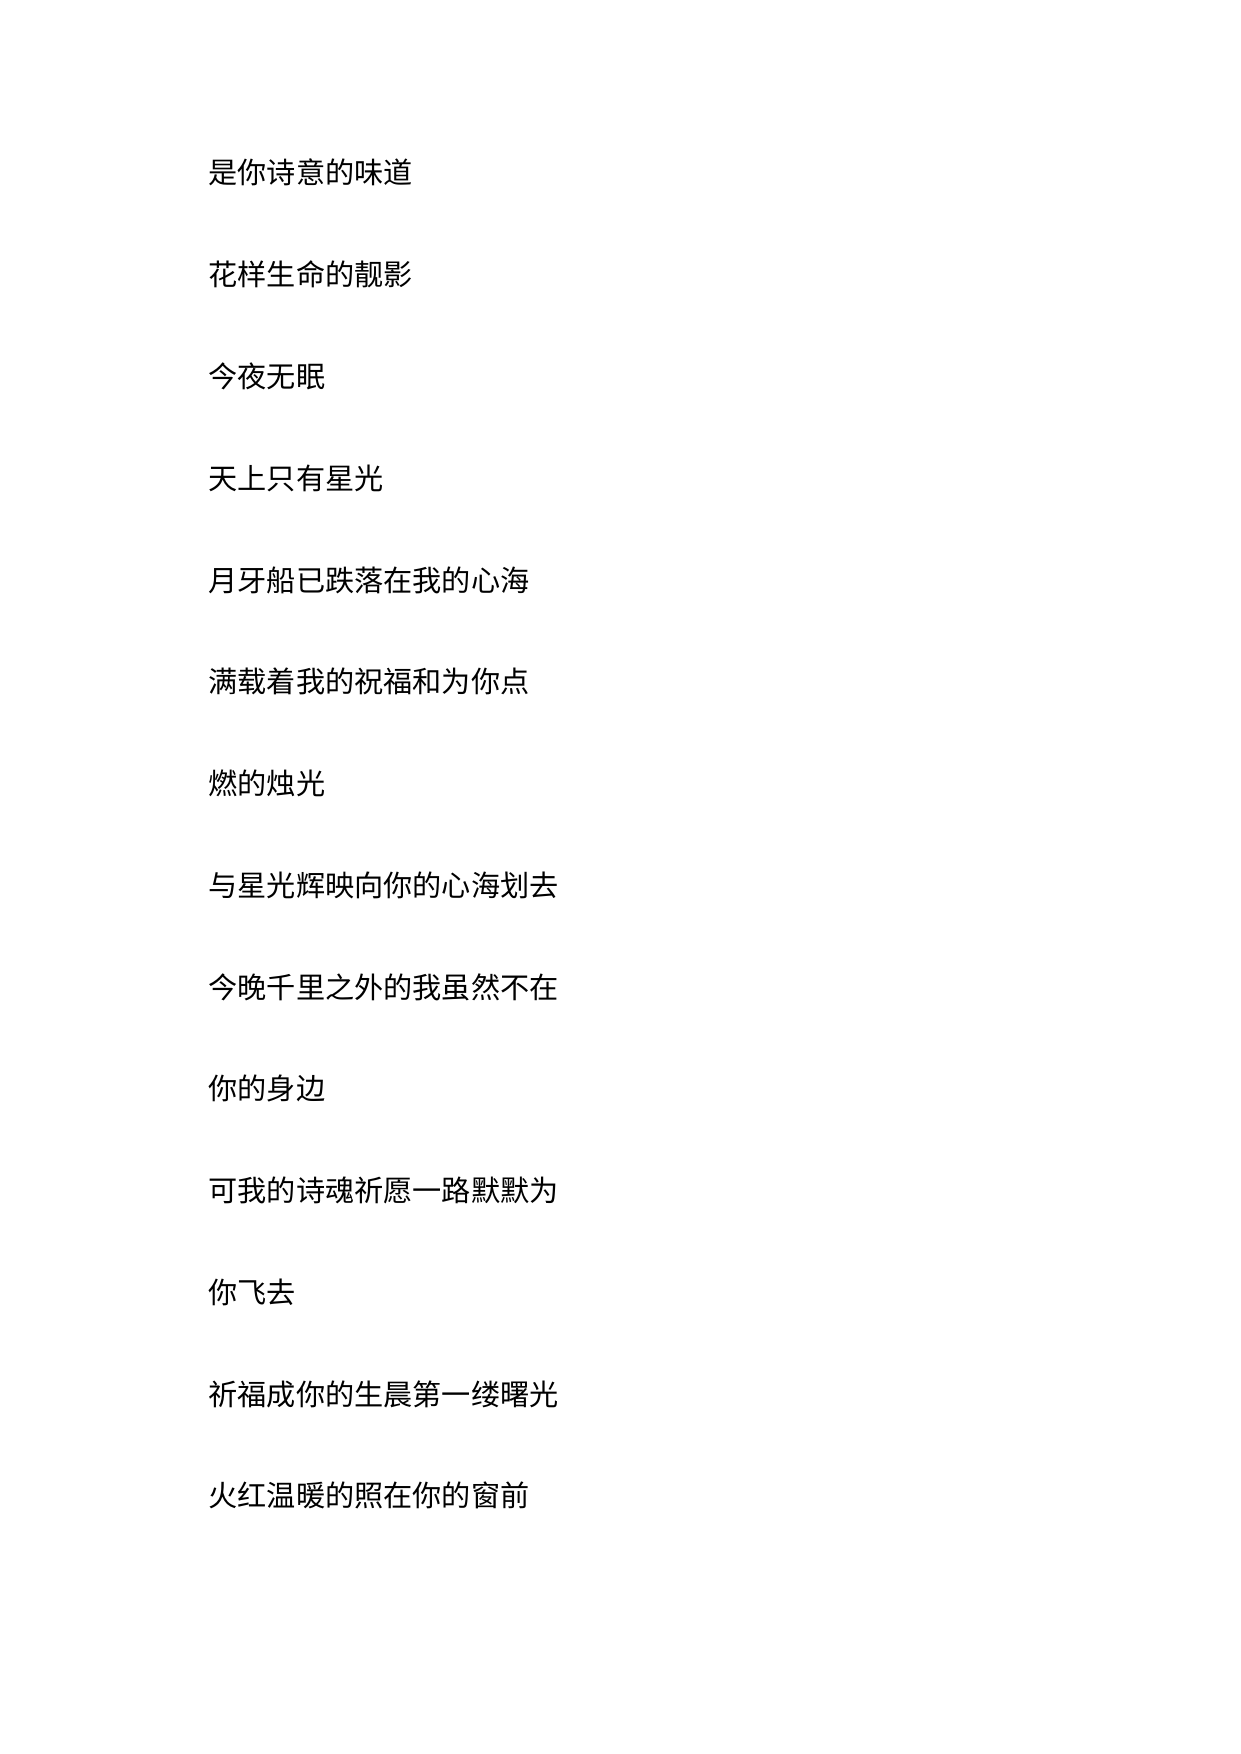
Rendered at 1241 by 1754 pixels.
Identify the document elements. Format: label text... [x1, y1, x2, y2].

text 天上只有星光 [150, 455, 1090, 498]
text 满载着我的祝福和为你点 [150, 659, 1090, 701]
text 今晚千里之外的我虽然不在 [150, 964, 1090, 1006]
text 月牙船已跌落在我的心海 [150, 557, 1090, 599]
text 燃的烛光 [150, 761, 1090, 803]
text 你飞去 [150, 1269, 1090, 1312]
text 是你诗意的味道 [150, 150, 1090, 192]
text 今夜无眠 [150, 353, 1090, 396]
text 祈福成你的生晨第一缕曙光 [150, 1371, 1090, 1413]
text 你的身边 [150, 1066, 1090, 1108]
text 与星光辉映向你的心海划去 [150, 862, 1090, 905]
text 可我的诗魂祈愿一路默默为 [150, 1168, 1090, 1210]
text 花样生命的靓影 [150, 252, 1090, 294]
text 火红温暖的照在你的窗前 [150, 1473, 1090, 1515]
